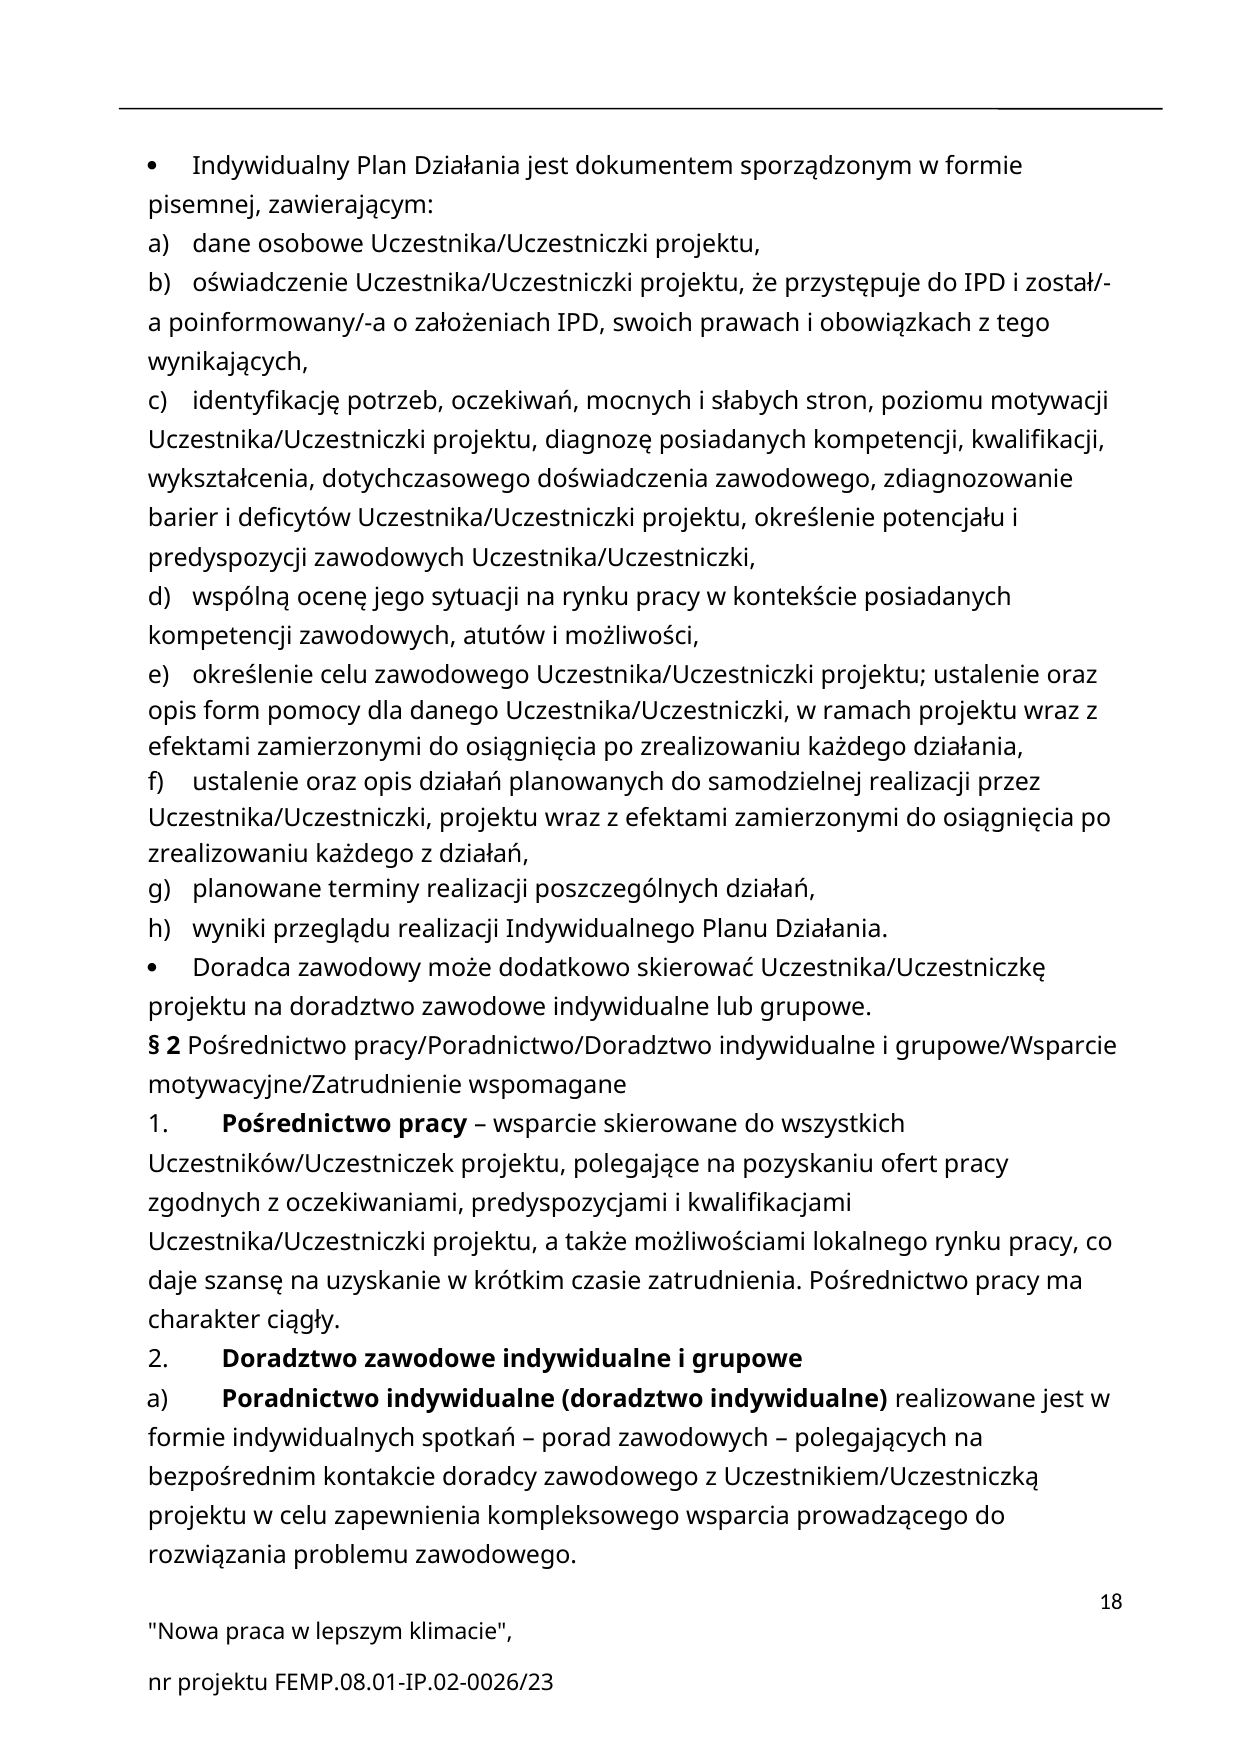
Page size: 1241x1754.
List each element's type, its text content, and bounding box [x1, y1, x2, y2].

list Doradca zawodowy może dodatkowo skierować Uczestnika/Uczestniczkę projektu na doradztwo zawodowe indywidualne lub grupowe. [148, 949, 1122, 1023]
list dane osobowe Uczestnika/Uczestniczki projektu, [148, 226, 1122, 260]
list Poradnictwo indywidualne (doradztwo indywidualne) realizowane jest w formie indywidualnych spotkań – porad zawodowych – polegających na bezpośrednim kontakcie doradcy zawodowego z Uczestnikiem/Uczestniczką projektu w celu zapewnienia kompleksowego wsparcia prowadzącego do rozwiązania problemu zawodowego. [146, 1380, 1122, 1571]
list ustalenie oraz opis działań planowanych do samodzielnej realizacji przez Uczestnika/Uczestniczki, projektu wraz z efektami zamierzonymi do osiągnięcia po zrealizowaniu każdego z działań, [148, 764, 1122, 869]
list Pośrednictwo pracy – wsparcie skierowane do wszystkich Uczestników/Uczestniczek projektu, polegające na pozyskaniu ofert pracy zgodnych z oczekiwaniami, predyspozycjami i kwalifikacjami Uczestnika/Uczestniczki projektu, a także możliwościami lokalnego rynku pracy, co daje szansę na uzyskanie w krótkim czasie zatrudnienia. Pośrednictwo pracy ma charakter ciągły. [148, 1106, 1122, 1336]
list planowane terminy realizacji poszczególnych działań, [148, 871, 1122, 905]
list oświadczenie Uczestnika/Uczestniczki projektu, że przystępuje do IPD i został/-a poinformowany/-a o założeniach IPD, swoich prawach i obowiązkach z tego wynikających, [148, 265, 1122, 377]
list Indywidualny Plan Działania jest dokumentem sporządzonym w formie pisemnej, zawierającym: [148, 148, 1122, 221]
list identyfikację potrzeb, oczekiwań, mocnych i słabych stron, poziomu motywacji Uczestnika/Uczestniczki projektu, diagnozę posiadanych kompetencji, kwalifikacji, wykształcenia, dotychczasowego doświadczenia zawodowego, zdiagnozowanie barier i deficytów Uczestnika/Uczestniczki projektu, określenie potencjału i predyspozycji zawodowych Uczestnika/Uczestniczki, [148, 383, 1122, 573]
list wyniki przeglądu realizacji Indywidualnego Planu Działania. [148, 910, 1122, 944]
text § 2 Pośrednictwo pracy/Poradnictwo/Doradztwo indywidualne i grupowe/Wsparcie motywacyjne/Zatrudnienie wspomagane [148, 1028, 1122, 1101]
list wspólną ocenę jego sytuacji na rynku pracy w kontekście posiadanych kompetencji zawodowych, atutów i możliwości, [148, 578, 1122, 652]
list Doradztwo zawodowe indywidualne i grupowe [148, 1341, 1122, 1375]
list określenie celu zawodowego Uczestnika/Uczestniczki projektu; ustalenie oraz opis form pomocy dla danego Uczestnika/Uczestniczki, w ramach projektu wraz z efektami zamierzonymi do osiągnięcia po zrealizowaniu każdego działania, [148, 657, 1122, 762]
